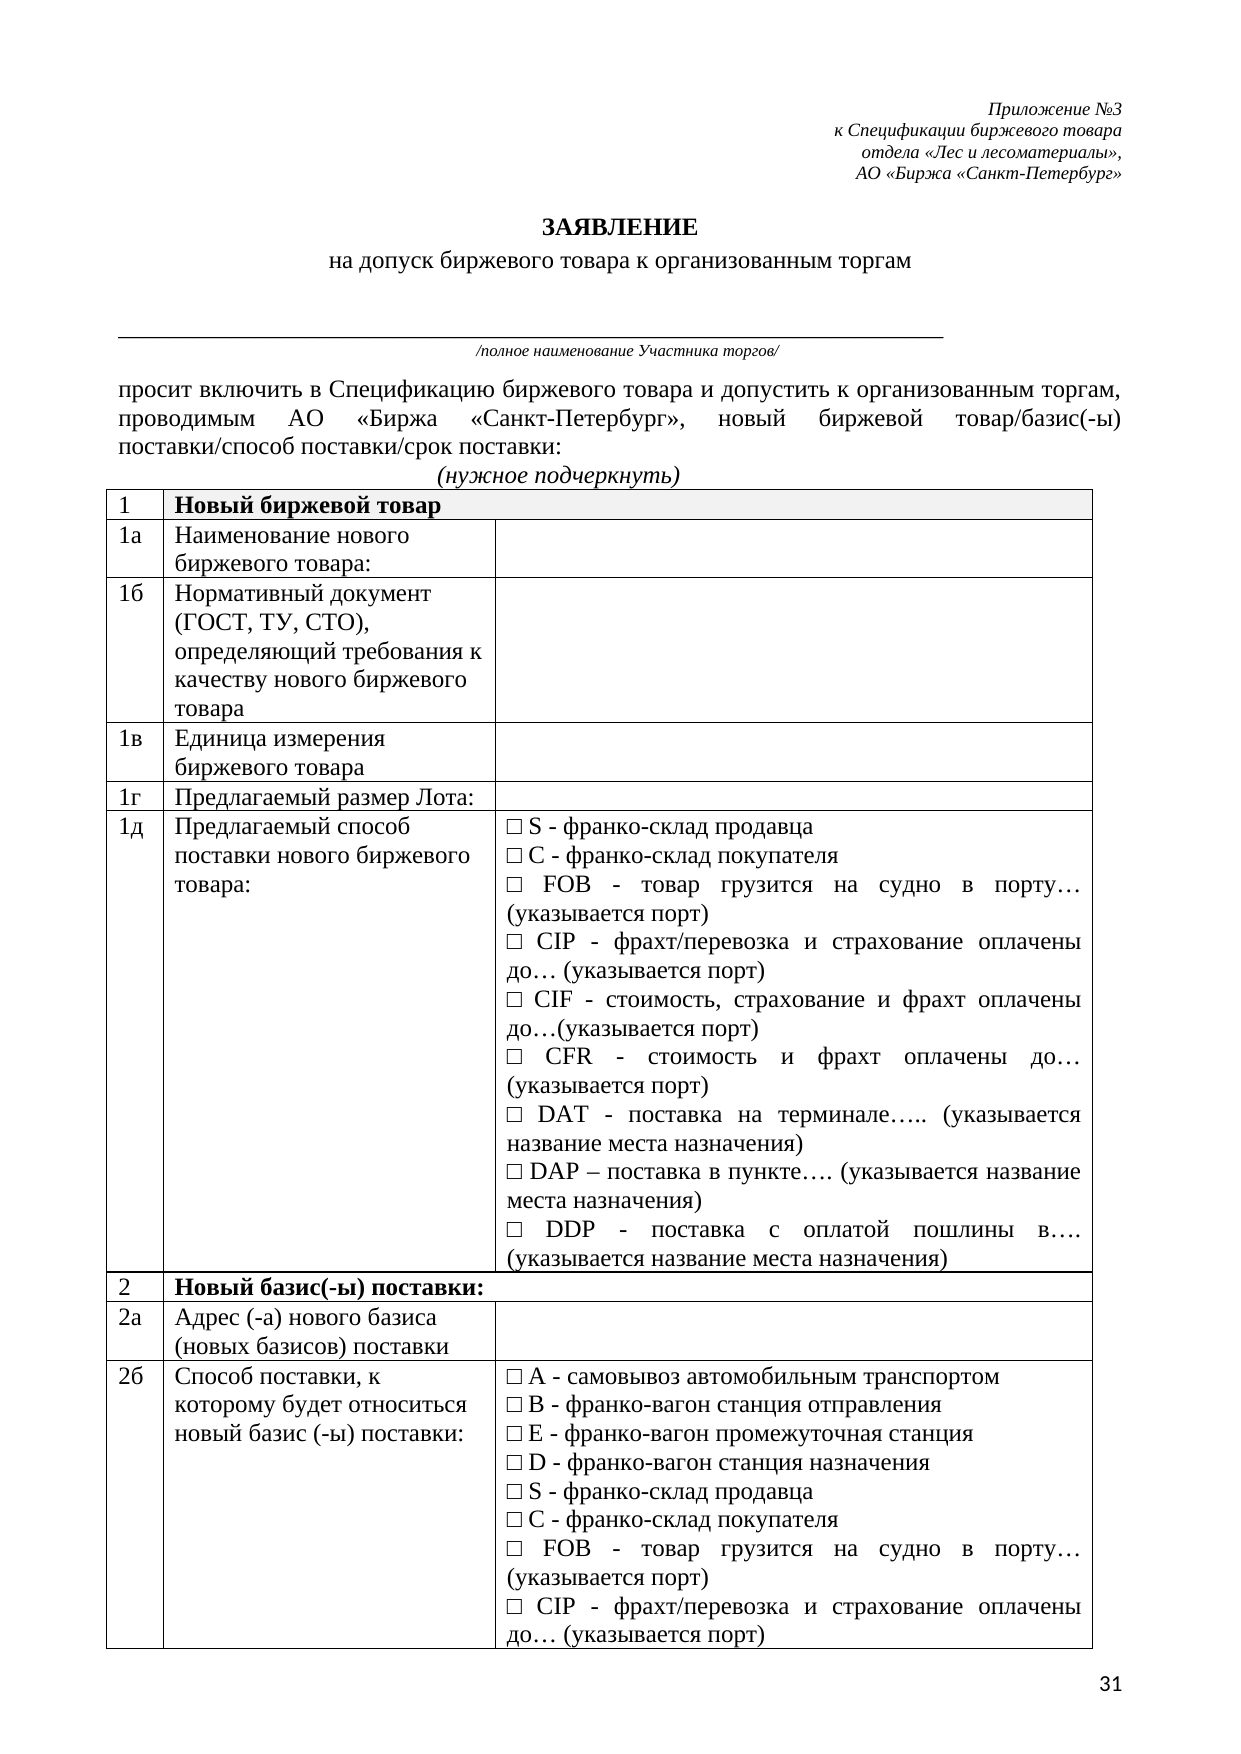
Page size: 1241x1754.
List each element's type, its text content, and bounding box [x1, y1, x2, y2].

table_cell Адрес (-а) нового базиса (новых базисов) поставки [164, 1302, 495, 1360]
table_cell 1б [107, 578, 163, 722]
table_cell [496, 723, 1092, 781]
table_cell 2а [107, 1302, 163, 1360]
table_cell [496, 578, 1092, 722]
text АО «Биржа «Санкт-Петербург» [118, 162, 1122, 184]
table_cell □ S - франко-склад продавца □ C - франко-склад покупателя □ FOB - товар грузится на судно в порту…(указывается порт) □ СIP - фрахт/перевозка и страхование оплачены до… (указывается порт) □ СIF - стоимость, страхование и фрахт оплачены до…(указывается порт) □ СFR - стоимость и фрахт оплачены до…(указывается порт) □ DAT - поставка на терминале….. (указывается название места назначения) □ DAP – поставка в пункте…. (указывается название места назначения) □ DDP - поставка с оплатой пошлины в…. (указывается название места назначения) [496, 811, 1092, 1271]
table_cell Единица измерения биржевого товара [164, 723, 495, 781]
table_cell Новый базис(-ы) поставки: [164, 1273, 1092, 1301]
table_cell 1в [107, 723, 163, 781]
table_cell 2 [107, 1273, 163, 1301]
table_cell [496, 1302, 1092, 1360]
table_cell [164, 1361, 495, 1648]
text __________________________________________________________________ [118, 312, 1122, 340]
table_cell Предлагаемый способ поставки нового биржевого товара: [164, 811, 495, 1271]
text просит включить в Спецификацию биржевого товара и допустить к организованным торгам, проводимым АО «Биржа «Санкт-Петербург», новый биржевой товар/базис(-ы) поставки/способ поставки/срок поставки: [118, 374, 1122, 460]
table_header 1 [107, 490, 163, 519]
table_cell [496, 1361, 1092, 1648]
table_cell [496, 782, 1092, 810]
table_cell Нормативный документ (ГОСТ, ТУ, СТО), определяющий требования к качеству нового биржевого товара [164, 578, 495, 722]
text к Спецификации биржевого товара [118, 119, 1122, 141]
table_cell 1г [107, 782, 163, 810]
table_cell Наименование нового биржевого товара: [164, 520, 495, 577]
table_cell Предлагаемый размер Лота: [164, 782, 495, 810]
table_cell 1д [107, 811, 163, 1271]
table_cell 1а [107, 520, 163, 577]
text (нужное подчеркнуть) [118, 460, 1122, 489]
text Приложение №3 [118, 97, 1122, 119]
text ЗАЯВЛЕНИЕ [118, 212, 1122, 241]
text отдела «Лес и лесоматериалы», [118, 141, 1122, 162]
table_header Новый биржевой товар [164, 490, 1092, 519]
text на допуск биржевого товара к организованным торгам [118, 246, 1122, 274]
text /полное наименование Участника торгов/ [118, 340, 1122, 374]
table_cell [496, 520, 1092, 577]
table_cell 2б [107, 1361, 163, 1648]
